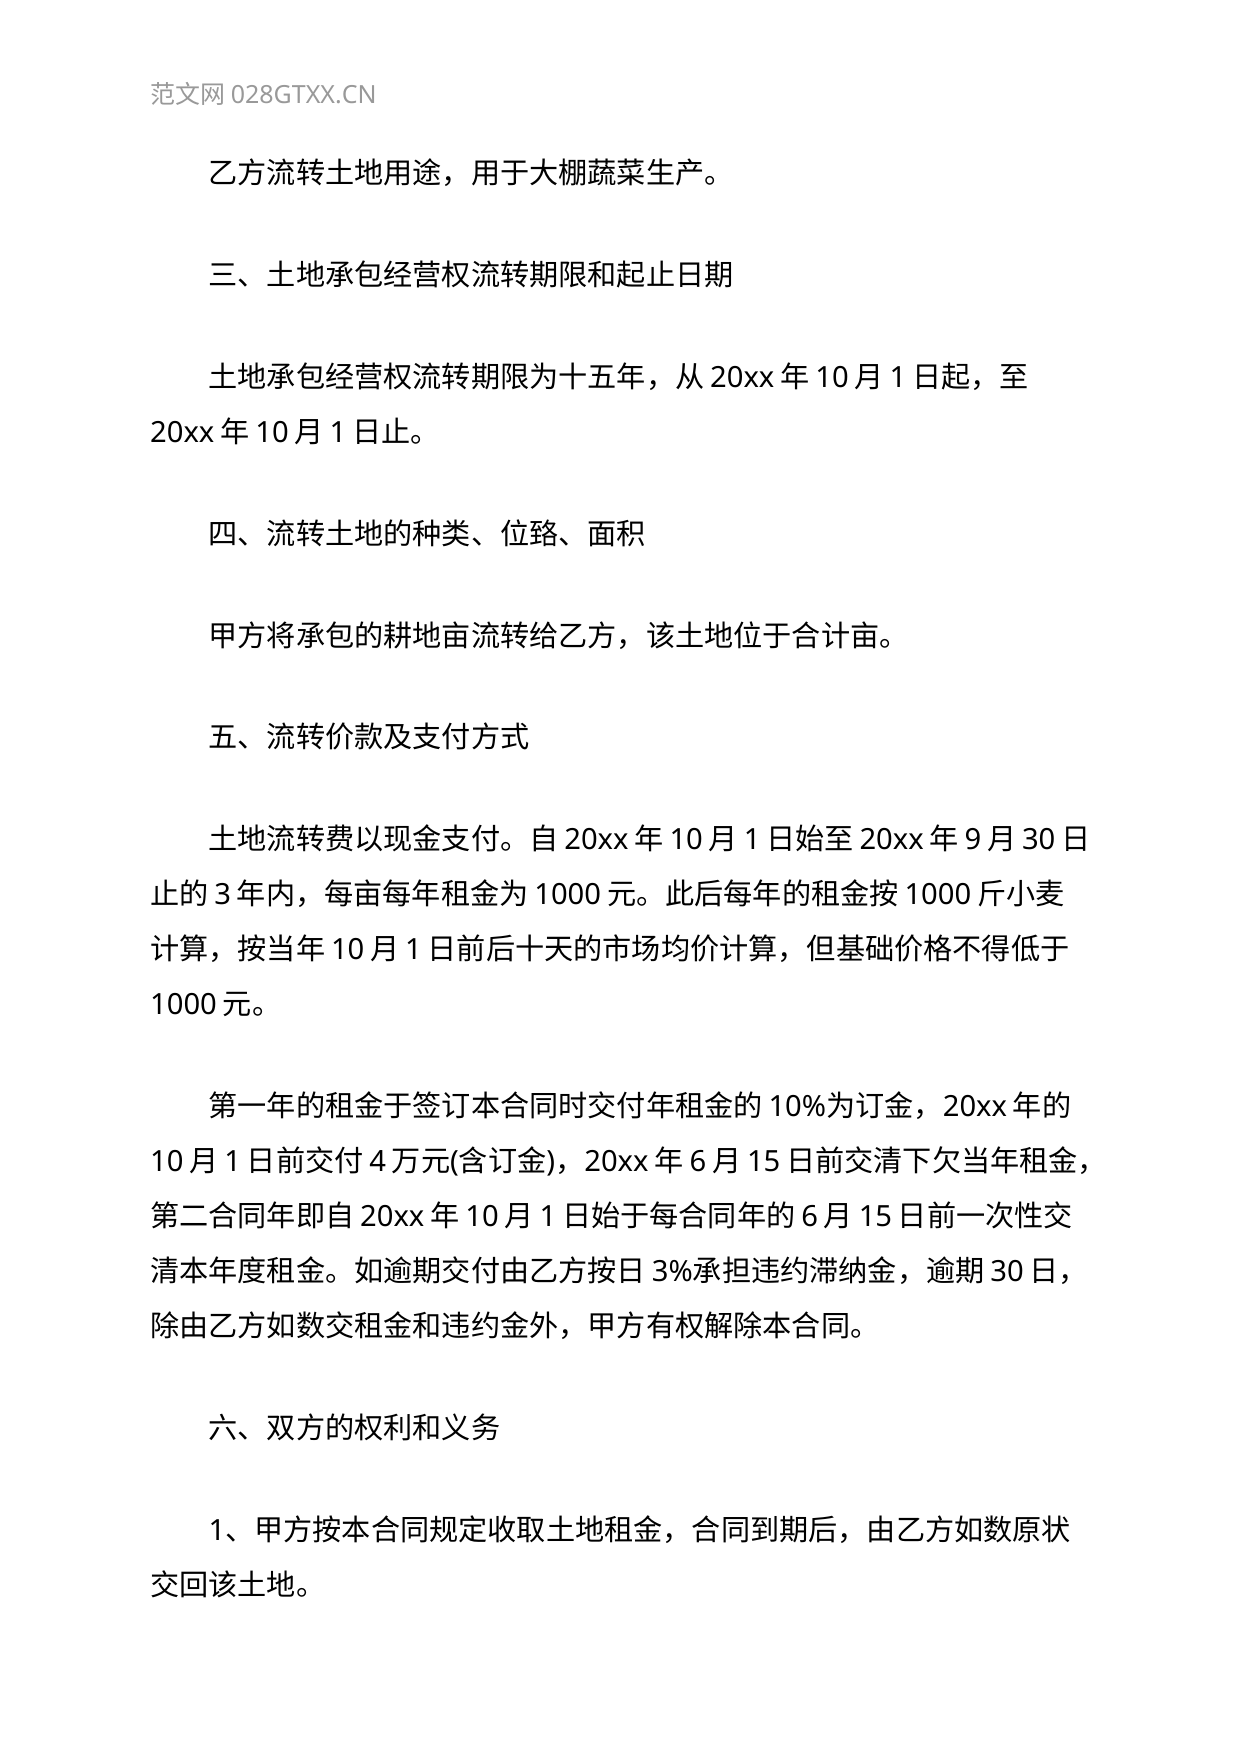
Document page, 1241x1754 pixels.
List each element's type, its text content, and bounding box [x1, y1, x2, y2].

text 六、双方的权利和义务 [150, 1404, 1090, 1447]
text 三、土地承包经营权流转期限和起止日期 [150, 252, 1090, 294]
text 甲方将承包的耕地亩流转给乙方，该土地位于合计亩。 [150, 612, 1090, 654]
text 第一年的租金于签订本合同时交付年租金的10%为订金，20xx年的10月1日前交付4万元(含订金)，20xx年6月15日前交清下欠当年租金，第二合同年即自20xx年10月1日始于每合同年的6月15日前一次性交清本年度租金。如逾期交付由乙方按日3%承担违约滞纳金，逾期30日，除由乙方如数交租金和违约金外，甲方有权解除本合同。 [150, 1083, 1090, 1345]
text 四、流转土地的种类、位臵、面积 [150, 511, 1090, 553]
text 1、甲方按本合同规定收取土地租金，合同到期后，由乙方如数原状交回该土地。 [150, 1506, 1090, 1604]
text 土地流转费以现金支付。自20xx年10月1日始至20xx年9月30日止的3年内，每亩每年租金为1000元。此后每年的租金按1000斤小麦计算，按当年10月1日前后十天的市场均价计算，但基础价格不得低于1000元。 [150, 816, 1090, 1023]
text 土地承包经营权流转期限为十五年，从20xx年10月1日起，至20xx年10月1日止。 [150, 353, 1090, 451]
text 五、流转价款及支付方式 [150, 714, 1090, 756]
text 乙方流转土地用途，用于大棚蔬菜生产。 [150, 150, 1090, 192]
